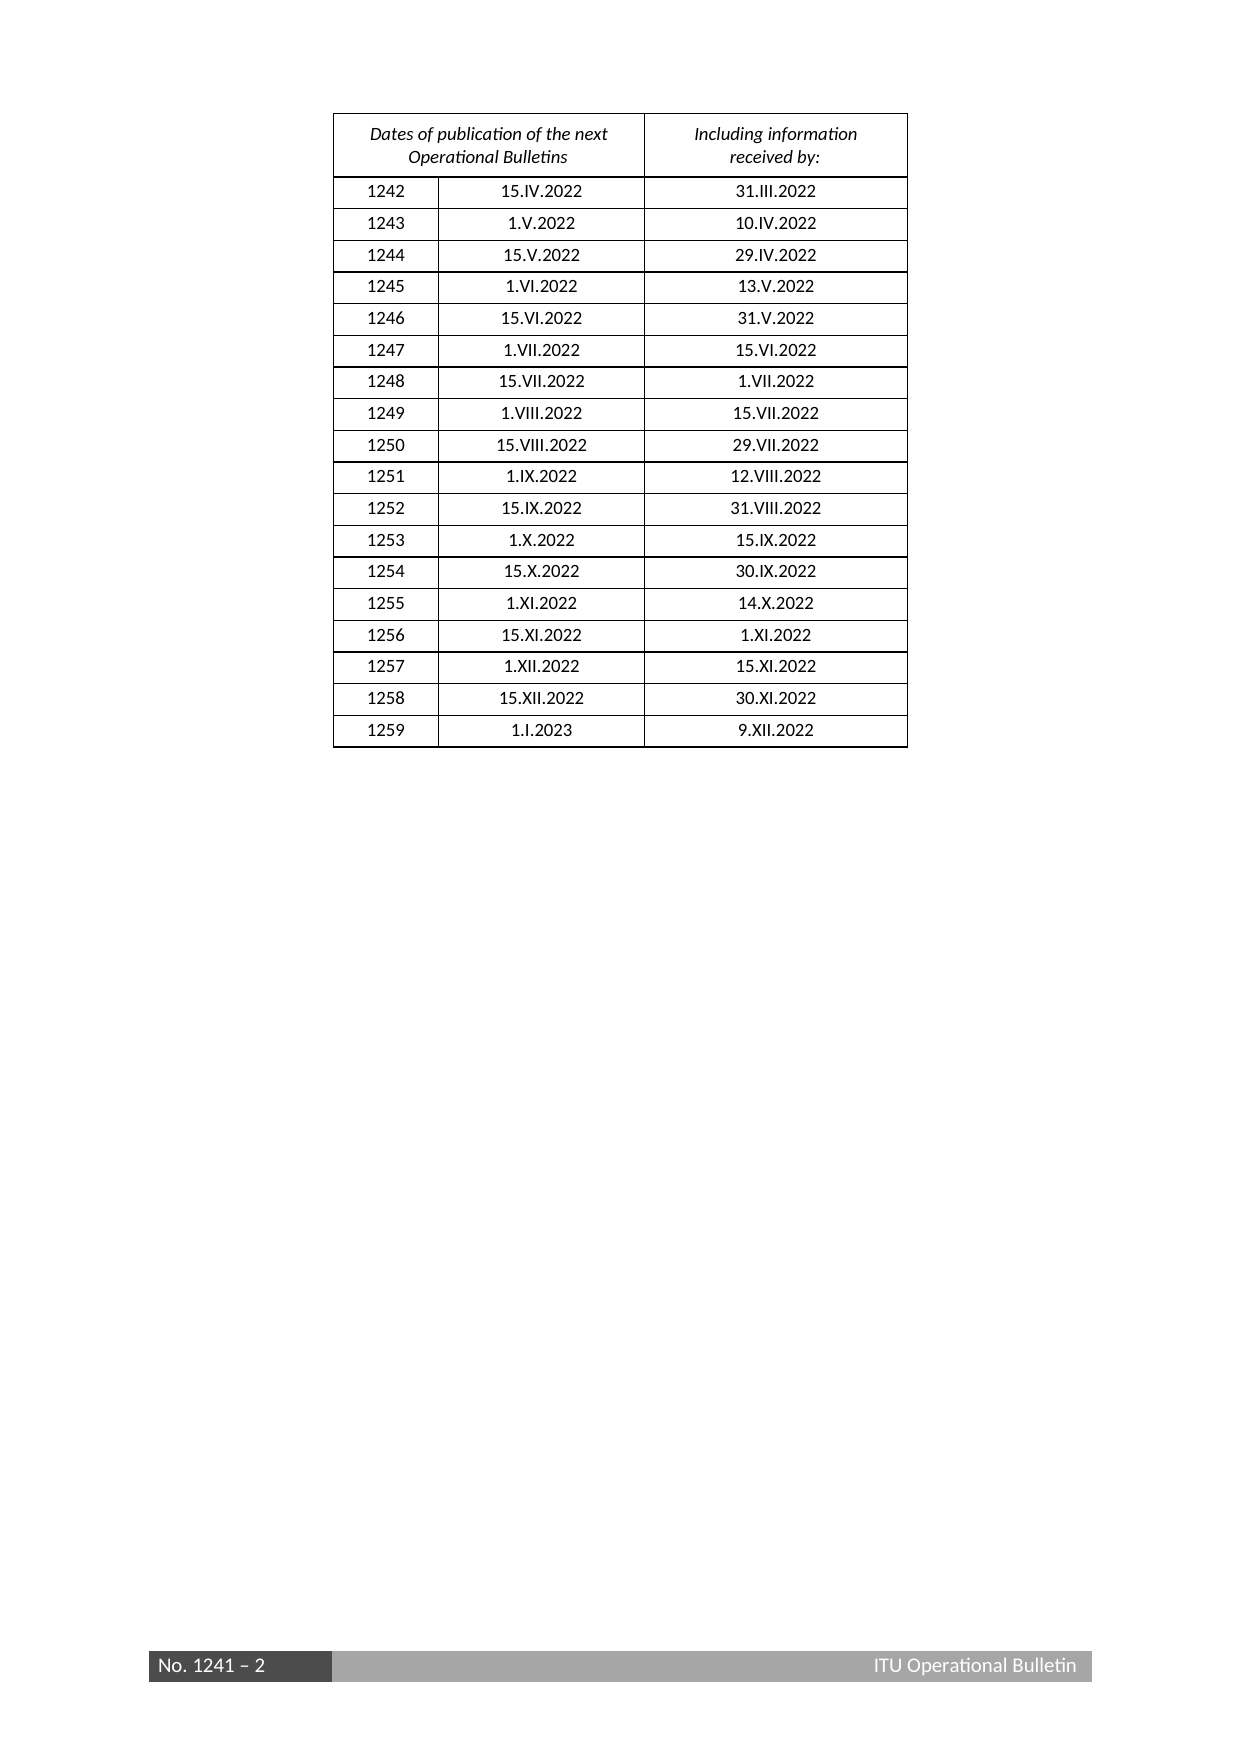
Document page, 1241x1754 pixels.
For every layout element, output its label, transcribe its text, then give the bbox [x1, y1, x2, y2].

table_header Including information received by: [645, 114, 907, 176]
table_cell 15.IX.2022 [645, 526, 907, 556]
table_cell 15.XI.2022 [439, 621, 644, 651]
table_cell 1.VI.2022 [439, 273, 644, 303]
table_cell 13.V.2022 [645, 273, 907, 303]
table_cell 15.VI.2022 [439, 304, 644, 335]
table_cell 31.V.2022 [645, 304, 907, 335]
table_cell 15.XI.2022 [645, 653, 907, 683]
table_cell 29.IV.2022 [645, 241, 907, 271]
table_cell 15.IX.2022 [439, 494, 644, 525]
table_cell 15.VII.2022 [439, 368, 644, 398]
table_cell 1258 [334, 684, 438, 715]
table_header Dates of publication of the next Operational Bulletins [334, 114, 644, 176]
table_cell 1.VII.2022 [439, 336, 644, 366]
table_cell 15.X.2022 [439, 558, 644, 588]
table_cell 15.V.2022 [439, 241, 644, 271]
table_cell 1.X.2022 [439, 526, 644, 556]
table_cell 1253 [334, 526, 438, 556]
table_cell 9.XII.2022 [645, 716, 907, 746]
table_cell 30.IX.2022 [645, 558, 907, 588]
table_cell 1242 [334, 178, 438, 208]
table_cell 15.IV.2022 [439, 178, 644, 208]
table_cell 1.I.2023 [439, 716, 644, 746]
table_cell 1.V.2022 [439, 209, 644, 240]
table_cell 29.VII.2022 [645, 431, 907, 461]
table_cell 1257 [334, 653, 438, 683]
table_cell 1249 [334, 399, 438, 430]
table_cell 15.VI.2022 [645, 336, 907, 366]
table_cell 1254 [334, 558, 438, 588]
table_cell 1259 [334, 716, 438, 746]
table_cell 14.X.2022 [645, 589, 907, 620]
table_cell 15.XII.2022 [439, 684, 644, 715]
table_cell 1.VIII.2022 [439, 399, 644, 430]
table_cell 1256 [334, 621, 438, 651]
table_cell 31.VIII.2022 [645, 494, 907, 525]
table_cell 1243 [334, 209, 438, 240]
table_cell 1248 [334, 368, 438, 398]
table_cell 12.VIII.2022 [645, 463, 907, 493]
table_cell 1.XI.2022 [439, 589, 644, 620]
table_cell 1251 [334, 463, 438, 493]
table_cell 1247 [334, 336, 438, 366]
table_cell 1245 [334, 273, 438, 303]
table_cell 15.VII.2022 [645, 399, 907, 430]
table_cell 1250 [334, 431, 438, 461]
table_cell 1252 [334, 494, 438, 525]
table_cell 1.XI.2022 [645, 621, 907, 651]
table_cell 1.VII.2022 [645, 368, 907, 398]
table_cell 10.IV.2022 [645, 209, 907, 240]
table_cell 30.XI.2022 [645, 684, 907, 715]
table_cell 1.XII.2022 [439, 653, 644, 683]
table_cell 1255 [334, 589, 438, 620]
table_cell 15.VIII.2022 [439, 431, 644, 461]
table_cell 31.III.2022 [645, 178, 907, 208]
table_cell 1244 [334, 241, 438, 271]
table_cell 1.IX.2022 [439, 463, 644, 493]
table_cell 1246 [334, 304, 438, 335]
